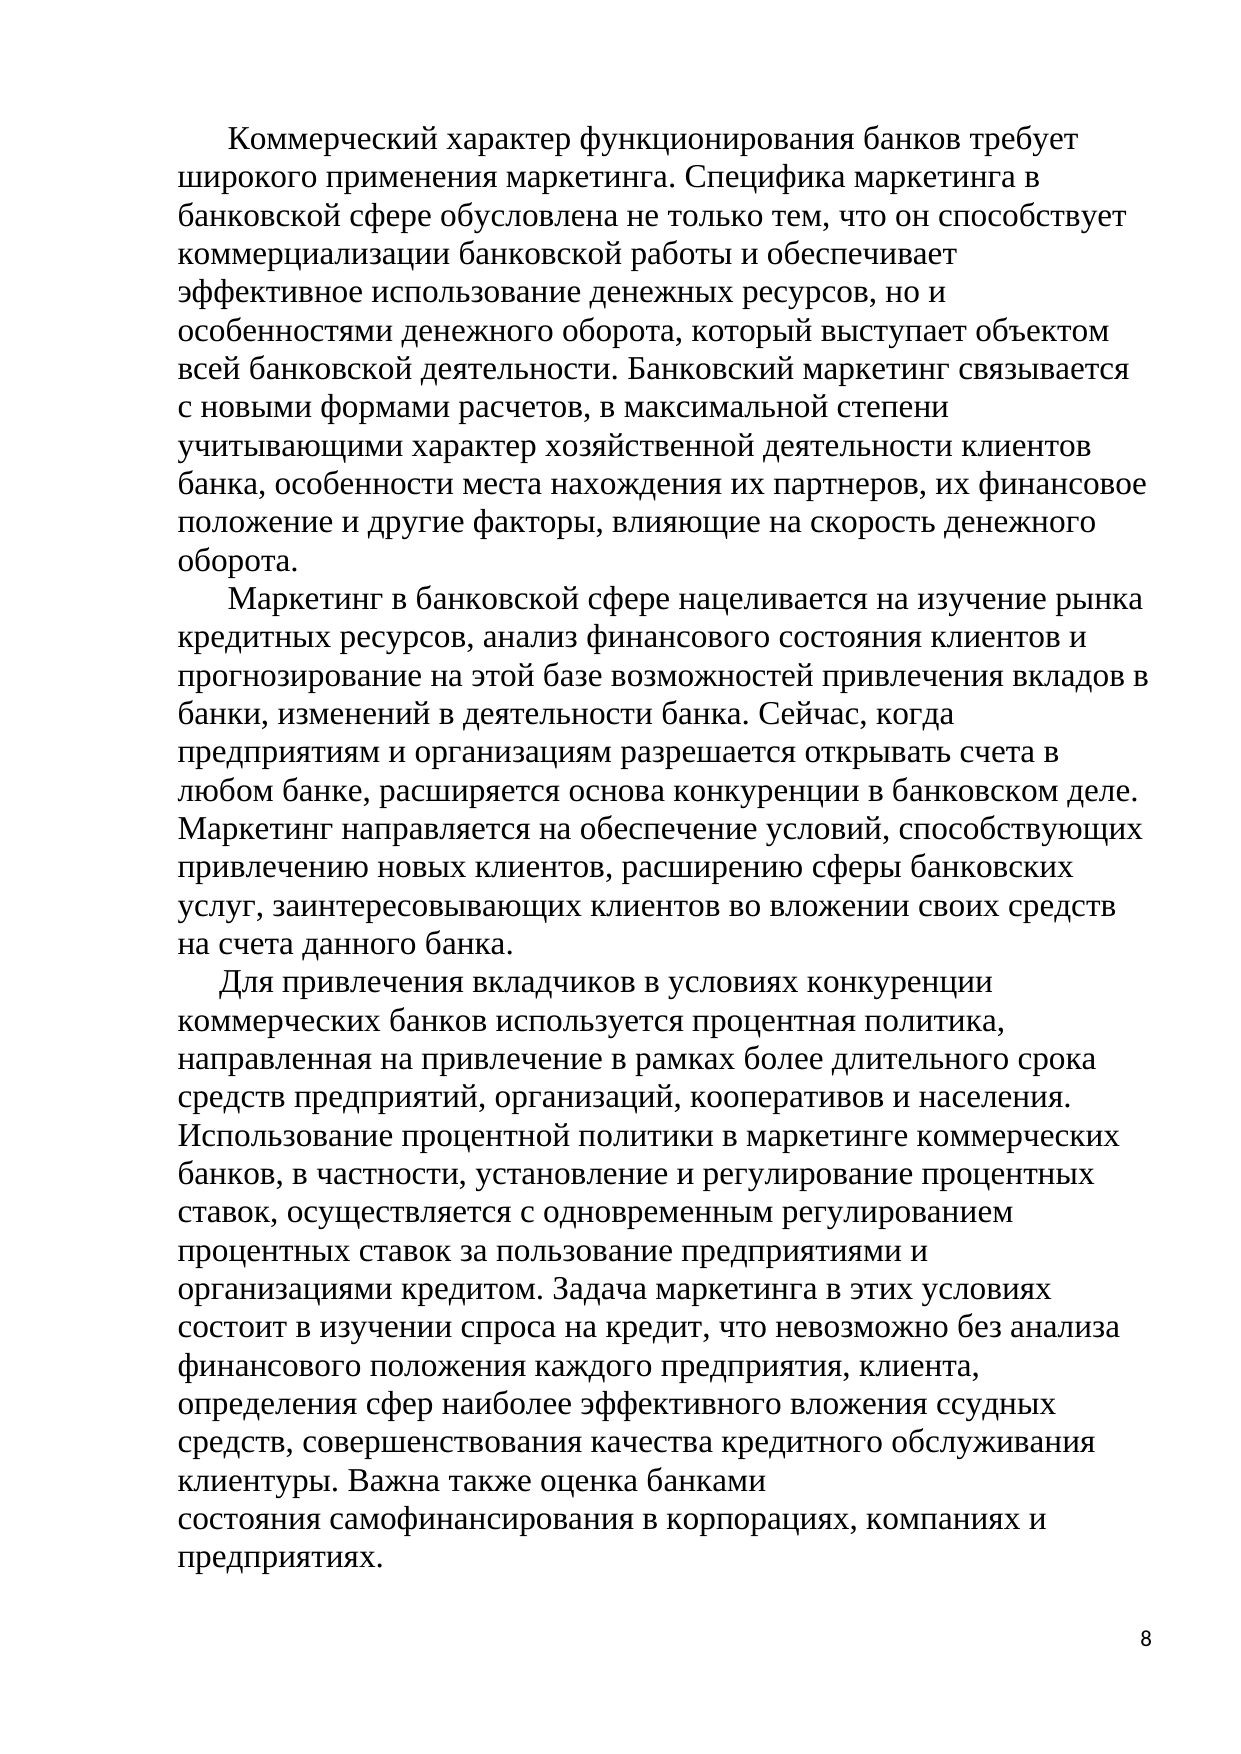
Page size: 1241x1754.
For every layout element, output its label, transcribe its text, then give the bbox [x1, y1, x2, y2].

text Коммерческий характер функционирования банков требует широкого применения маркетинга. Специфика маркетинга в банковской сфере обусловлена не только тем, что он способствует коммерциализации банковской работы и обеспечивает эффективное использование денежных ресурсов, но и особенностями денежного оборота, который выступает объектом всей банковской деятельности. Банковский маркетинг связывается с новыми формами расчетов, в максимальной степени учитывающими характер хозяйственной деятельности клиентов банка, особенности места нахождения их партнеров, их финансовое положение и другие факторы, влияющие на скорость денежного оборота. [177, 118, 1152, 578]
text Для привлечения вкладчиков в условиях конкуренции коммерческих банков используется процентная политика, направленная на привлечение в рамках более длительного срока средств предприятий, организаций, кооперативов и населения. Использование процентной политики в маркетинге коммерческих банков, в частности, установление и регулирование процентных ставок, осуществляется с одновременным регулированием процентных ставок за пользование предприятиями и организациями кредитом. Задача маркетинга в этих условиях состоит в изучении спроса на кредит, что невозможно без анализа финансового положения каждого предприятия, клиента, определения сфер наиболее эффективного вложения ссудных средств, совершенствования качества кредитного обслуживания клиентуры. Важна также оценка банками [177, 961, 1152, 1498]
text Маркетинг в банковской сфере нацеливается на изучение рынка кредитных ресурсов, анализ финансового состояния клиентов и прогнозирование на этой базе возможностей привлечения вкладов в банки, изменений в деятельности банка. Сейчас, когда предприятиям и организациям разрешается открывать счета в любом банке, расширяется основа конкуренции в банковском деле. Маркетинг направляется на обеспечение условий, способствующих привлечению новых клиентов, расширению сферы банковских услуг, заинтересовывающих клиентов во вложении своих средств на счета данного банка. [177, 578, 1152, 961]
text состояния самофинансирования в корпорациях, компаниях и предприятиях. [177, 1498, 1152, 1575]
